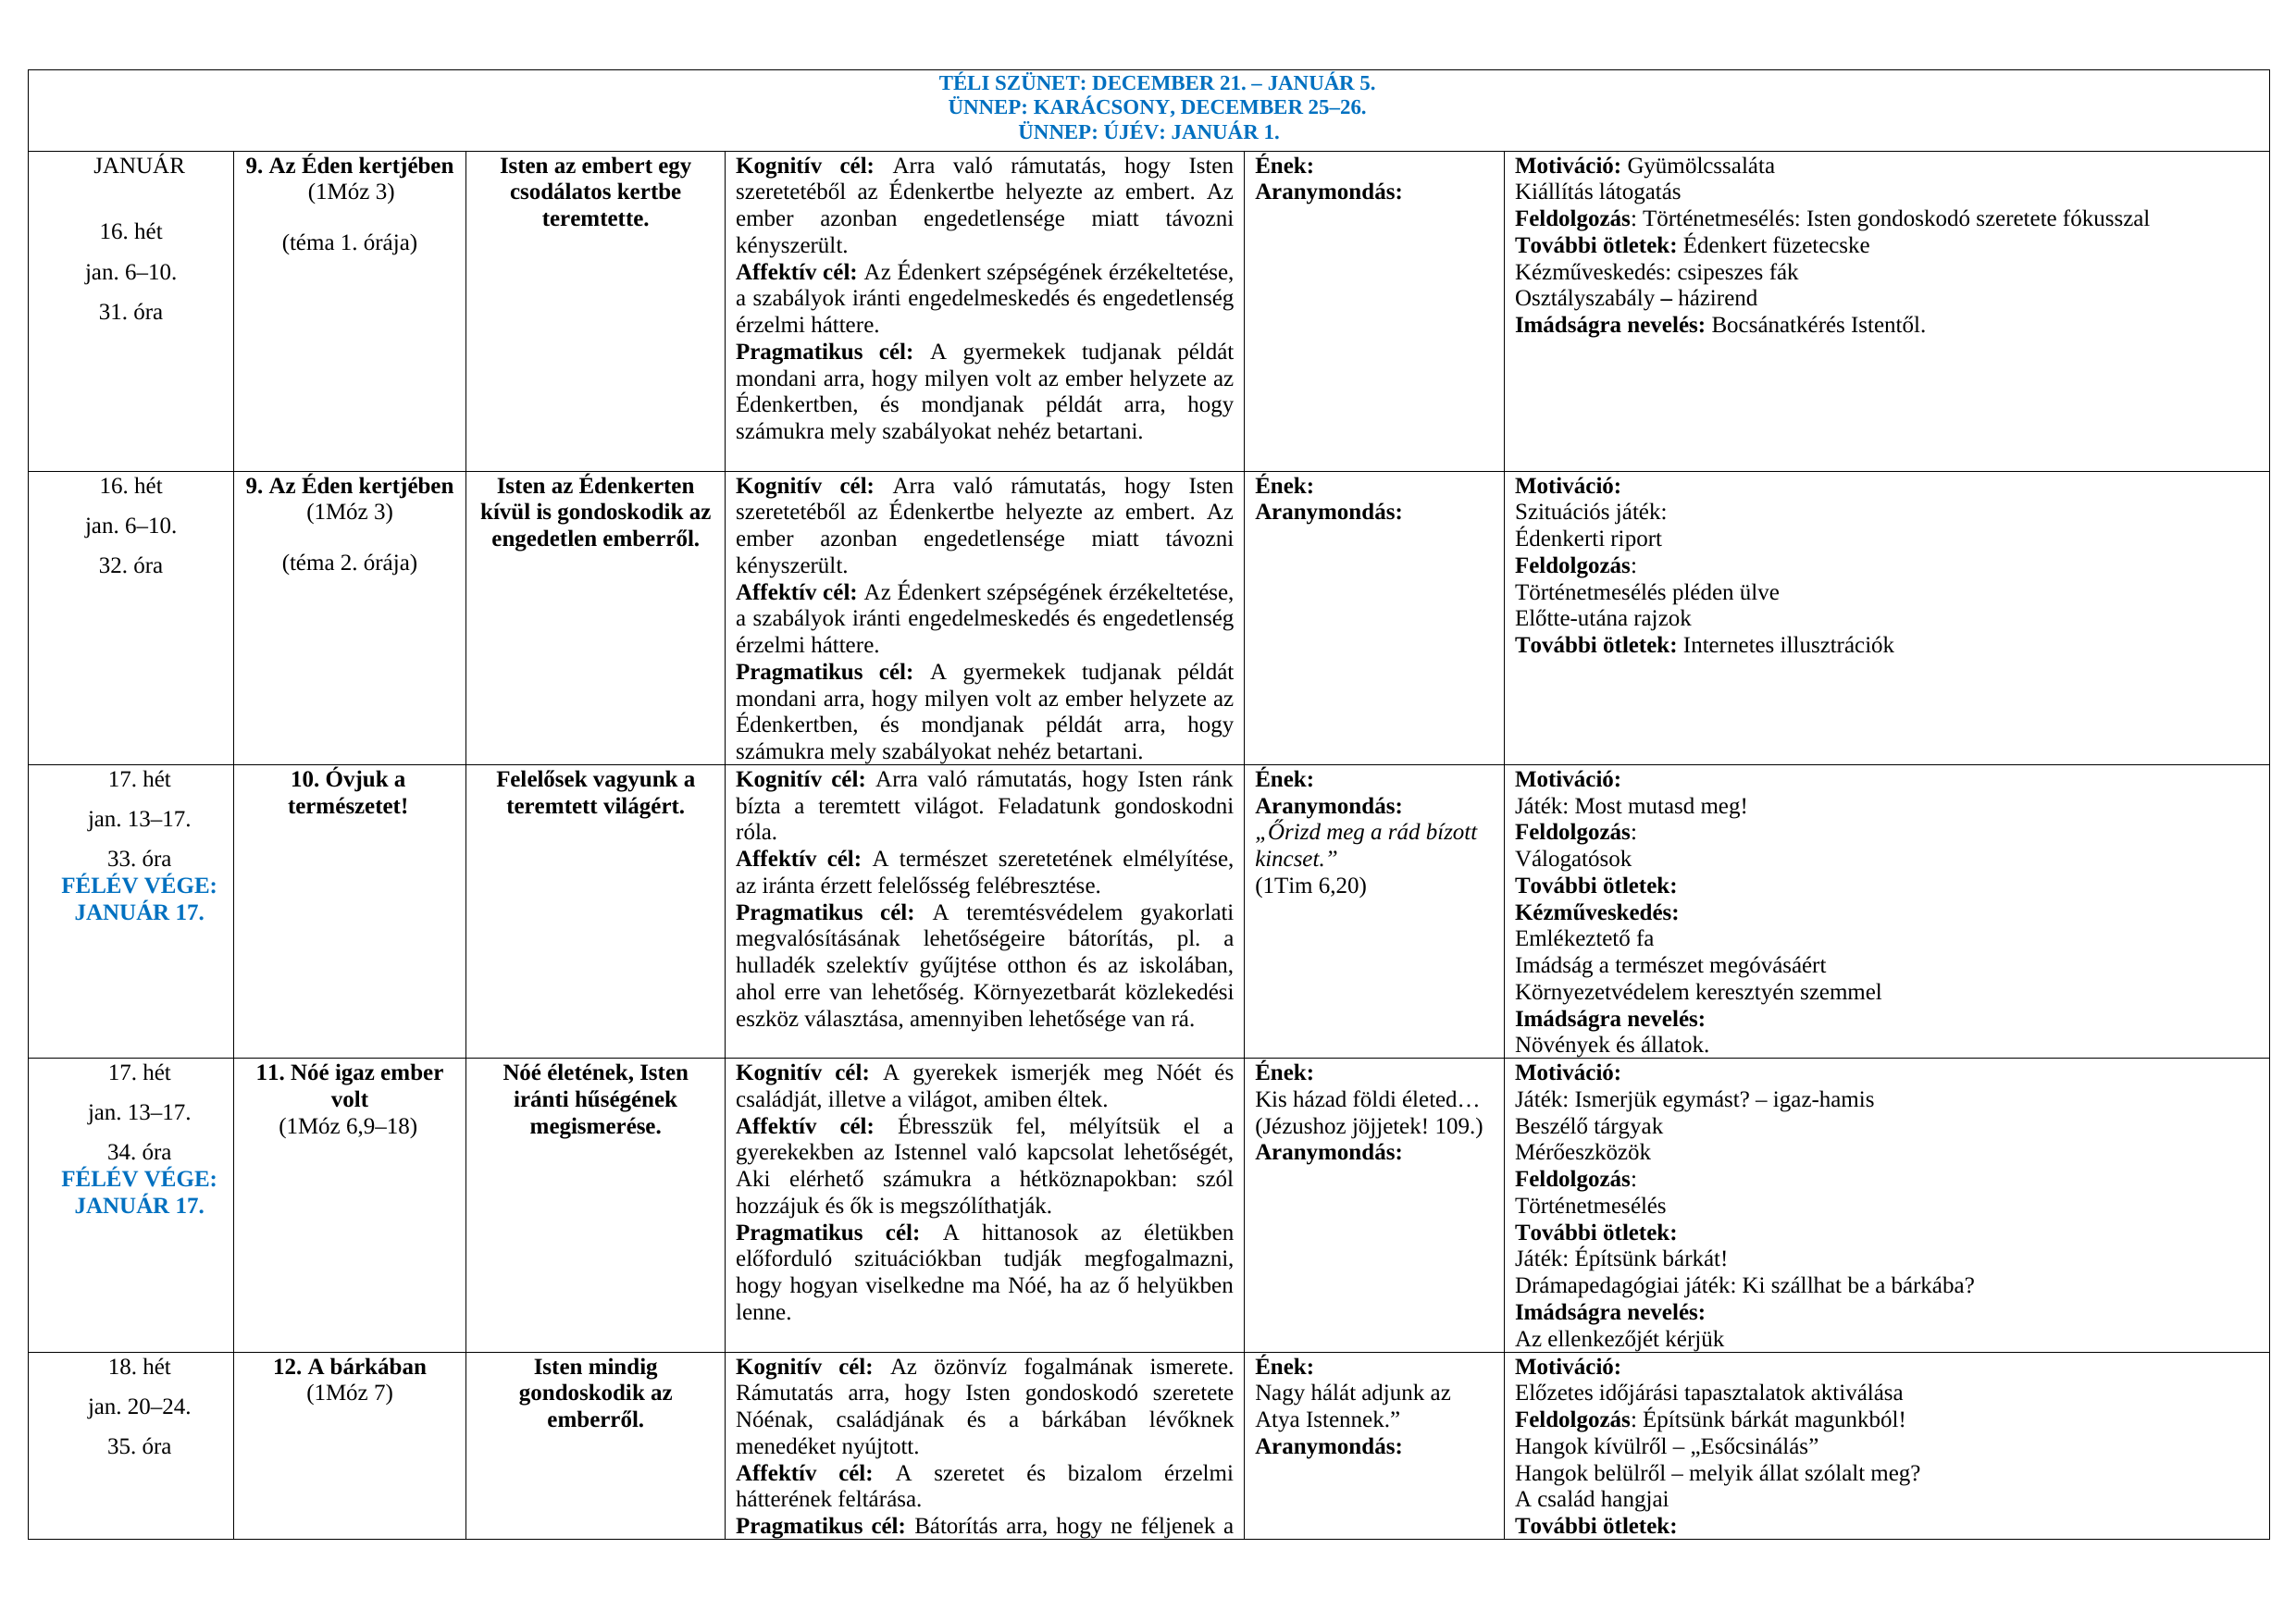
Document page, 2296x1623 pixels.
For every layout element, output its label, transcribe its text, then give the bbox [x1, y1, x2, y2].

table_cell Motiváció: Játék: Most mutasd meg! Feldolgozás: Válogatósok További ötletek: Kézműveskedés: Emlékeztető fa Imádság a természet megóvásáért Környezetvédelem keresztyén szemmel Imádságra nevelés: Növények és állatok. [1505, 765, 2269, 1058]
table_cell Isten az Édenkerten kívül is gondoskodik az engedetlen emberről. [466, 472, 725, 764]
table_cell Ének: Kis házad földi életed… (Jézushoz jöjjetek! 109.) Aranymondás: [1245, 1059, 1504, 1352]
table_cell Ének: Aranymondás: „Őrizd meg a rád bízott kincset.” (1Tim 6,20) [1245, 765, 1504, 1058]
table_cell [726, 1353, 1244, 1539]
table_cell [1505, 1353, 2269, 1539]
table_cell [29, 1353, 233, 1539]
table_cell 9. Az Éden kertjében (1Móz 3) (téma 2. órája) [234, 472, 465, 764]
table_cell Motiváció: Játék: Ismerjük egymást? – igaz-hamis Beszélő tárgyak Mérőeszközök Feldolgozás: Történetmesélés További ötletek: Játék: Építsünk bárkát! Drámapedagógiai játék: Ki szállhat be a bárkába? Imádságra nevelés: Az ellenkezőjét kérjük [1505, 1059, 2269, 1352]
table_cell Ének: Aranymondás: [1245, 152, 1504, 471]
table_cell 10. Óvjuk a természetet! [234, 765, 465, 1058]
table_cell 9. Az Éden kertjében (1Móz 3) (téma 1. órája) [234, 152, 465, 471]
table_cell 17. hét jan. 13–17. 34. óra FÉLÉV VÉGE: JANUÁR 17. [29, 1059, 233, 1352]
table_cell Felelősek vagyunk a teremtett világért. [466, 765, 725, 1058]
table_cell Isten az embert egy csodálatos kertbe teremtette. [466, 152, 725, 471]
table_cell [234, 1353, 465, 1539]
table_cell 16. hét jan. 6–10. 32. óra [29, 472, 233, 764]
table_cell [466, 1353, 725, 1539]
table_cell 11. Nóé igaz ember volt (1Móz 6,9–18) [234, 1059, 465, 1352]
table_cell Nóé életének, Isten iránti hűségének megismerése. [466, 1059, 725, 1352]
table_cell JANUÁR 16. hét jan. 6–10. 31. óra [29, 152, 233, 471]
table_cell Motiváció: Gyümölcssaláta Kiállítás látogatás Feldolgozás: Történetmesélés: Isten gondoskodó szeretete fókusszal További ötletek: Édenkert füzetecske Kézműveskedés: csipeszes fák Osztályszabály – házirend Imádságra nevelés: Bocsánatkérés Istentől. [1505, 152, 2269, 471]
table_cell 17. hét jan. 13–17. 33. óra FÉLÉV VÉGE: JANUÁR 17. [29, 765, 233, 1058]
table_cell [1245, 1353, 1504, 1539]
table_cell TÉLI SZÜNET: DECEMBER 21. – JANUÁR 5. ÜNNEP: KARÁCSONY, DECEMBER 25–26. ÜNNEP: ÚJÉV: JANUÁR 1. [29, 70, 2269, 151]
table_cell Kognitív cél: Arra való rámutatás, hogy Isten ránk bízta a teremtett világot. Feladatunk gondoskodni róla. Affektív cél: A természet szeretetének elmélyítése, az iránta érzett felelősség felébresztése. Pragmatikus cél: A teremtésvédelem gyakorlati megvalósításának lehetőségeire bátorítás, pl. a hulladék szelektív gyűjtése otthon és az iskolában, ahol erre van lehetőség. Környezetbarát közlekedési eszköz választása, amennyiben lehetősége van rá. [726, 765, 1244, 1058]
table_cell Kognitív cél: A gyerekek ismerjék meg Nóét és családját, illetve a világot, amiben éltek. Affektív cél: Ébresszük fel, mélyítsük el a gyerekekben az Istennel való kapcsolat lehetőségét, Aki elérhető számukra a hétköznapokban: szól hozzájuk és ők is megszólíthatják. Pragmatikus cél: A hittanosok az életükben előforduló szituációkban tudják megfogalmazni, hogy hogyan viselkedne ma Nóé, ha az ő helyükben lenne. [726, 1059, 1244, 1352]
table_cell Motiváció: Szituációs játék: Édenkerti riport Feldolgozás: Történetmesélés pléden ülve Előtte-utána rajzok További ötletek: Internetes illusztrációk [1505, 472, 2269, 764]
table_cell Ének: Aranymondás: [1245, 472, 1504, 764]
